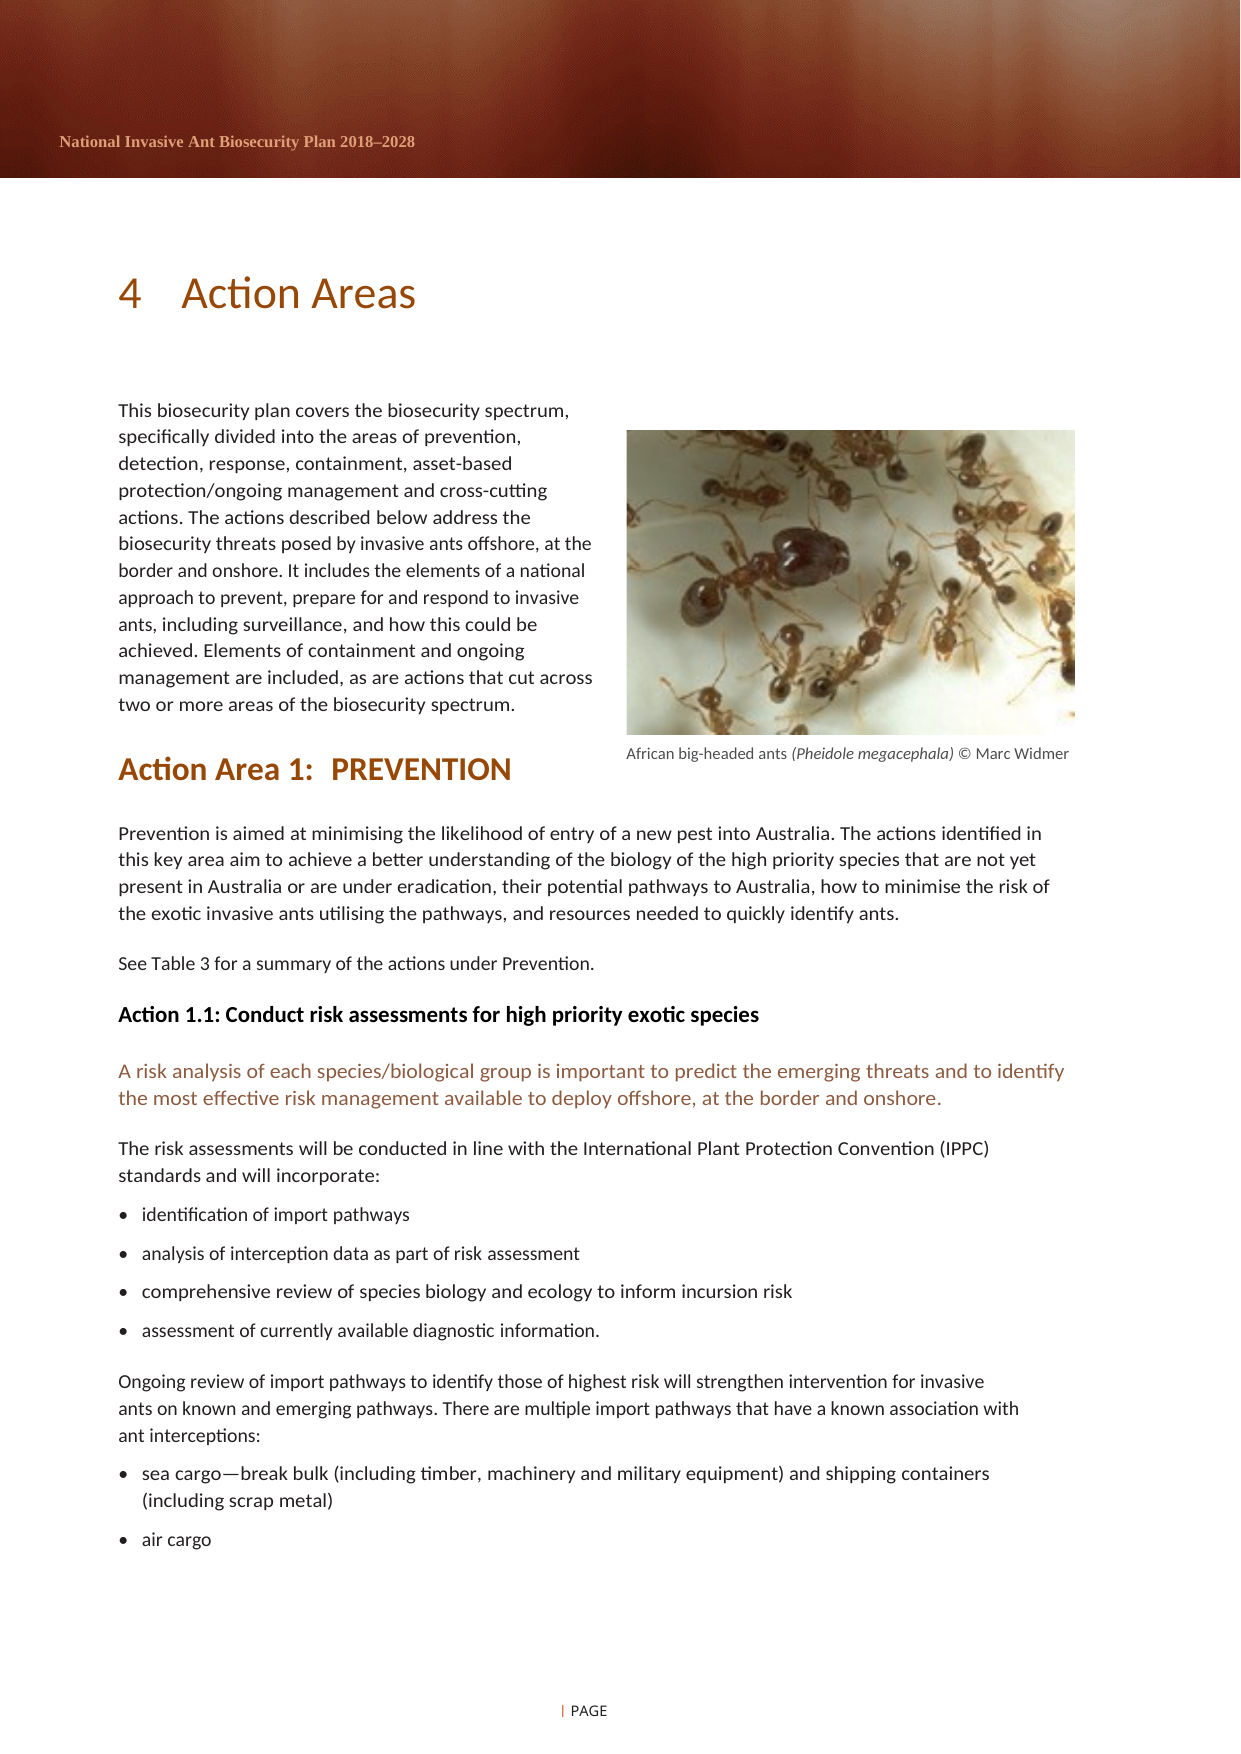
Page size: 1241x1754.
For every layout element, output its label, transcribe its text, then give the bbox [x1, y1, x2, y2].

list sea cargo—break bulk (including timber, machinery and military equipment) and shipping containers (including scrap metal) [118, 1461, 1064, 1512]
text African big-headed ants (Pheidole megacephala) © Marc Widmer [626, 743, 1142, 763]
subtitle 4 Action Areas [106, 263, 1142, 319]
text A risk analysis of each species/biological group is important to predict the emerging threats and to identify the most effective risk management available to deploy offshore, at the border and onshore. [118, 1058, 1074, 1110]
list comprehensive review of species biology and ecology to inform incursion risk [118, 1279, 1142, 1304]
picture [0, 0, 1241, 178]
list air cargo [118, 1527, 1142, 1551]
text Prevention is aimed at minimising the likelihood of entry of a new pest into Australia. The actions identified in this key area aim to achieve a better understanding of the biology of the high priority species that are not yet present in Australia or are under eradication, their potential pathways to Australia, how to minimise the risk of the exotic invasive ants utilising the pathways, and resources needed to quickly identify ants. [118, 821, 1054, 925]
subtitle Action 1.1: Conduct risk assessments for high priority exotic species [118, 1000, 1142, 1028]
text Ongoing review of import pathways to identify those of highest risk will strengthen intervention for invasive ants on known and emerging pathways. There are multiple import pathways that have a known association with ant interceptions: [118, 1369, 1039, 1447]
list assessment of currently available diagnostic information. [118, 1318, 1142, 1343]
text See Table 3 for a summary of the actions under Prevention. [118, 952, 1142, 976]
list analysis of interception data as part of risk assessment [118, 1241, 1142, 1265]
text The risk assessments will be conducted in line with the International Plant Protection Convention (IPPC) standards and will incorporate: [118, 1136, 1054, 1187]
list identification of import pathways [118, 1202, 1142, 1226]
picture [626, 430, 1075, 735]
subtitle Action Area 1: PREVENTION [106, 748, 601, 789]
text This biosecurity plan covers the biosecurity spectrum, specifically divided into the areas of prevention, detection, response, containment, asset-based protection/ongoing management and cross-cutting actions. The actions described below address the biosecurity threats posed by invasive ants offshore, at the border and onshore. It includes the elements of a national approach to prevent, prepare for and respond to invasive ants, including surveillance, and how this could be achieved. Elements of containment and ongoing management are included, as are actions that cut across two or more areas of the biosecurity spectrum. [118, 398, 598, 716]
